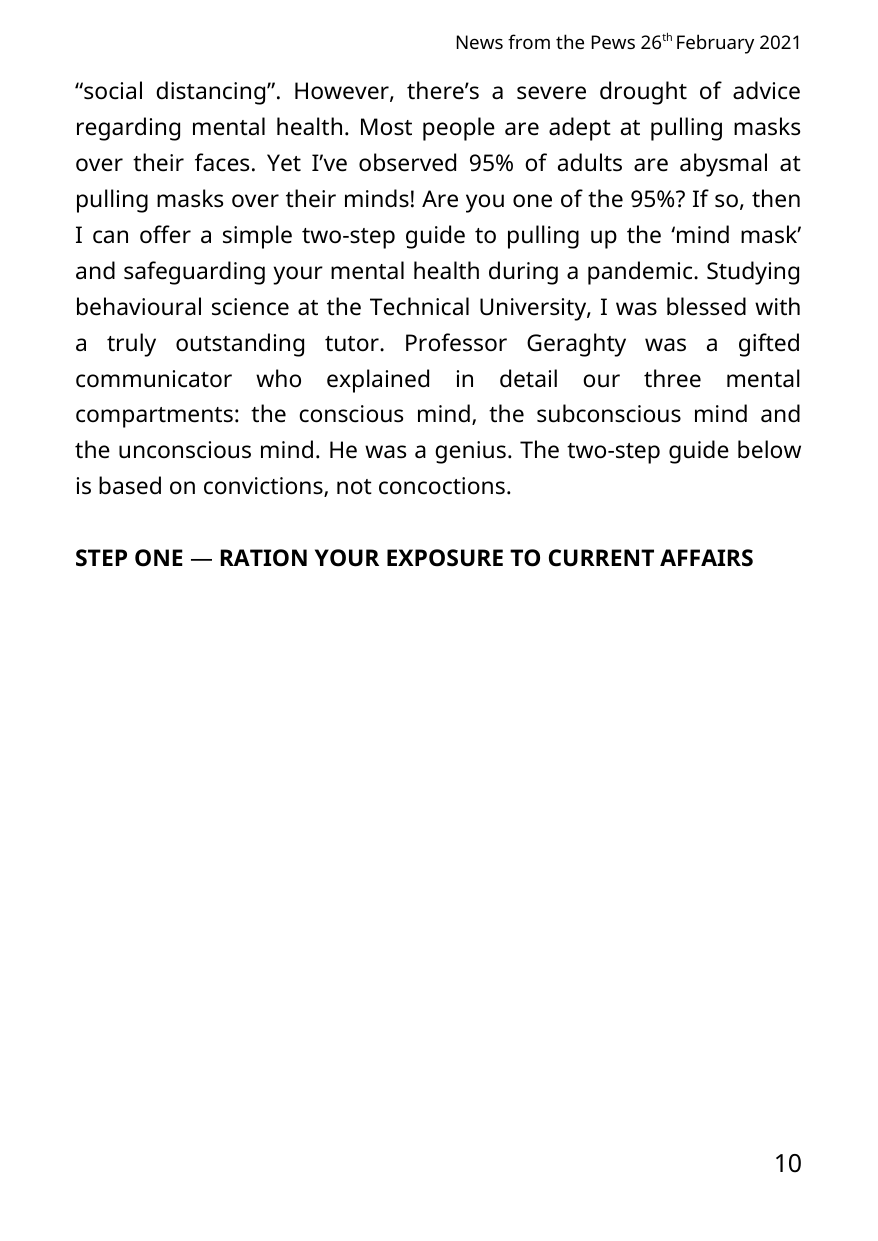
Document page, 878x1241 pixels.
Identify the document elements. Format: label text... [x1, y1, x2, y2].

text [75, 75, 802, 502]
text STEP ONE — RATION YOUR EXPOSURE TO CURRENT AFFAIRS [75, 542, 802, 573]
